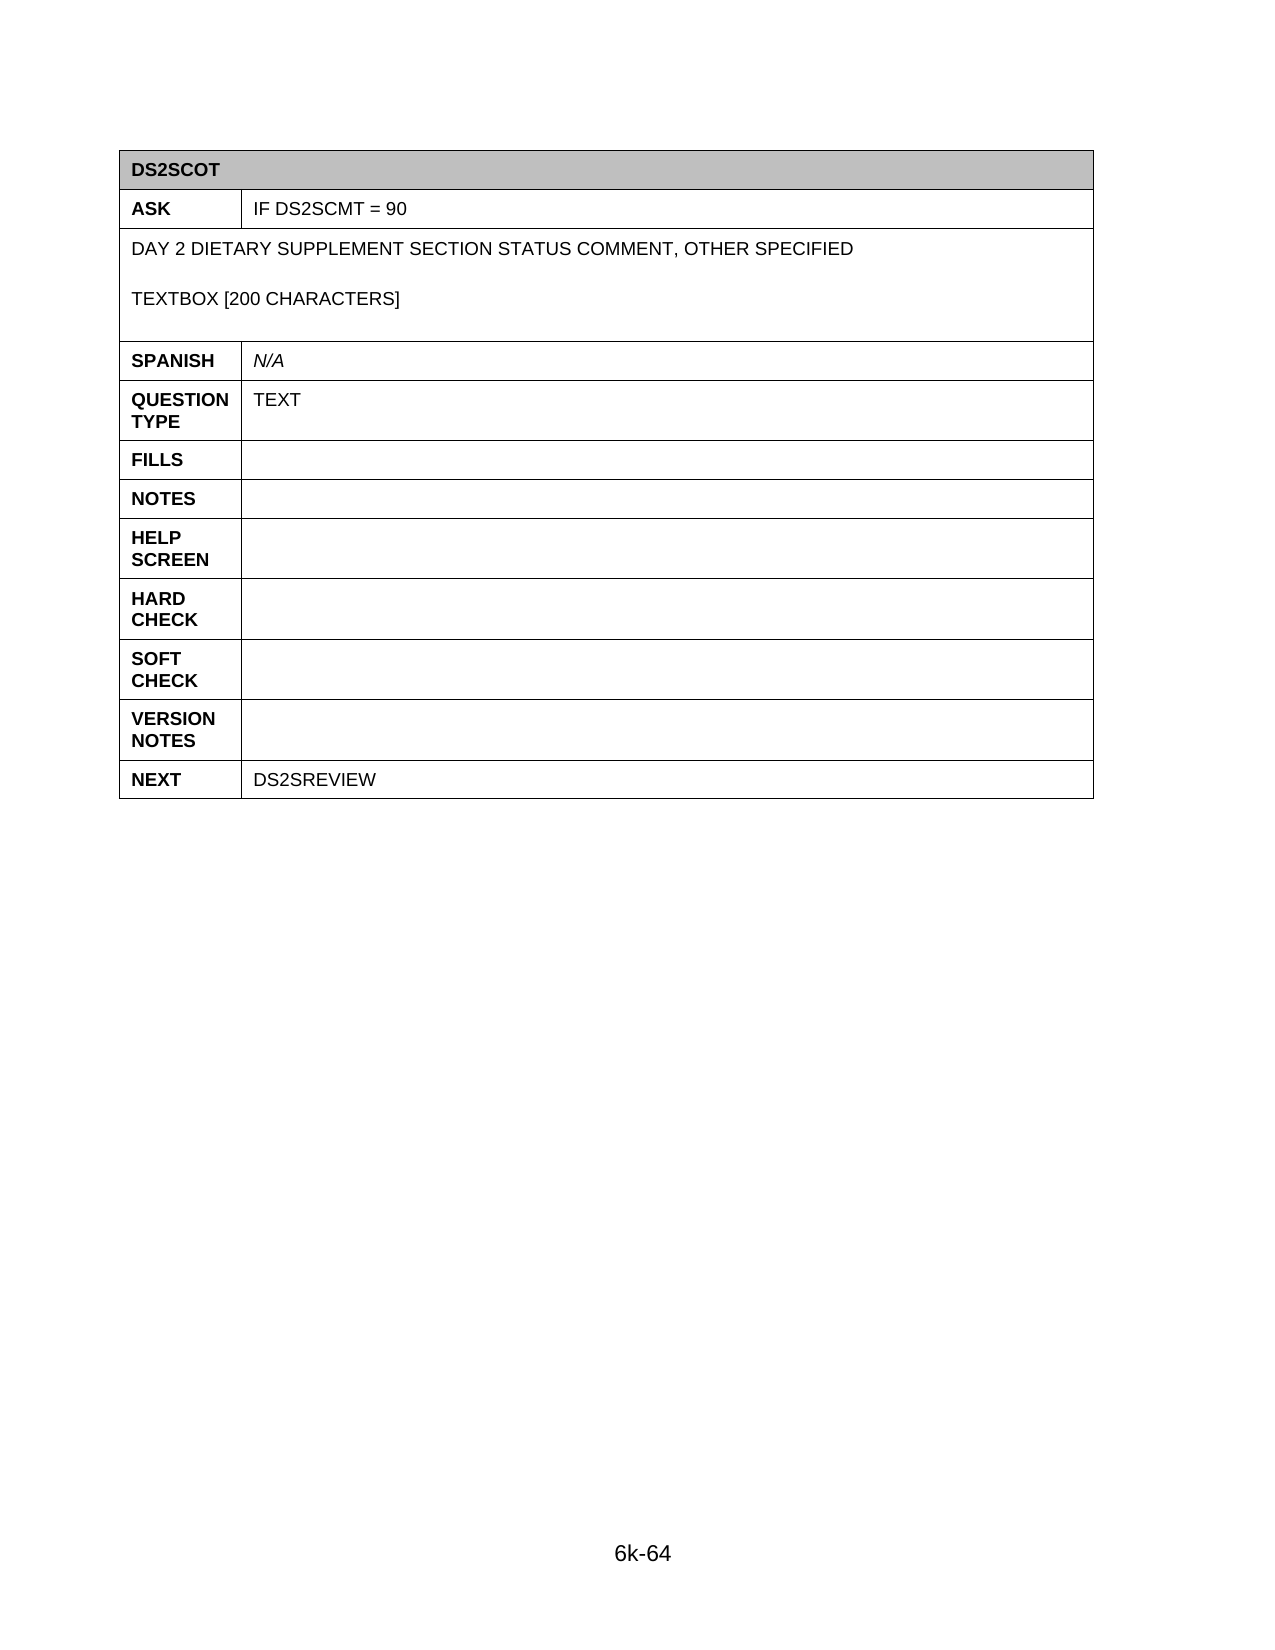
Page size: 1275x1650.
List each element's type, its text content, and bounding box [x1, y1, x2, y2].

table_cell HELP SCREEN [120, 519, 241, 578]
table_cell [242, 640, 1093, 699]
table_cell SOFT CHECK [120, 640, 241, 699]
table_cell DS2SREVIEW [242, 761, 1093, 798]
table_header DS2SCOT [120, 151, 1093, 189]
table_cell [242, 579, 1093, 639]
table_cell N/A [242, 342, 1093, 380]
table_cell [242, 480, 1093, 518]
table_cell DAY 2 DIETARY SUPPLEMENT SECTION STATUS COMMENT, OTHER SPECIFIED TEXTBOX [200 CHARACTERS] [120, 229, 1093, 341]
table_cell ASK [120, 190, 241, 228]
table_cell NEXT [120, 761, 241, 798]
table_cell VERSION NOTES [120, 700, 241, 759]
table_cell NOTES [120, 480, 241, 518]
table_cell QUESTION TYPE [120, 381, 241, 440]
table_cell HARD CHECK [120, 579, 241, 639]
table_cell [242, 700, 1093, 759]
table_cell TEXT [242, 381, 1093, 440]
table_cell SPANISH [120, 342, 241, 380]
table_cell IF DS2SCMT = 90 [242, 190, 1093, 228]
table_cell [242, 441, 1093, 479]
table_cell FILLS [120, 441, 241, 479]
table_cell [242, 519, 1093, 578]
